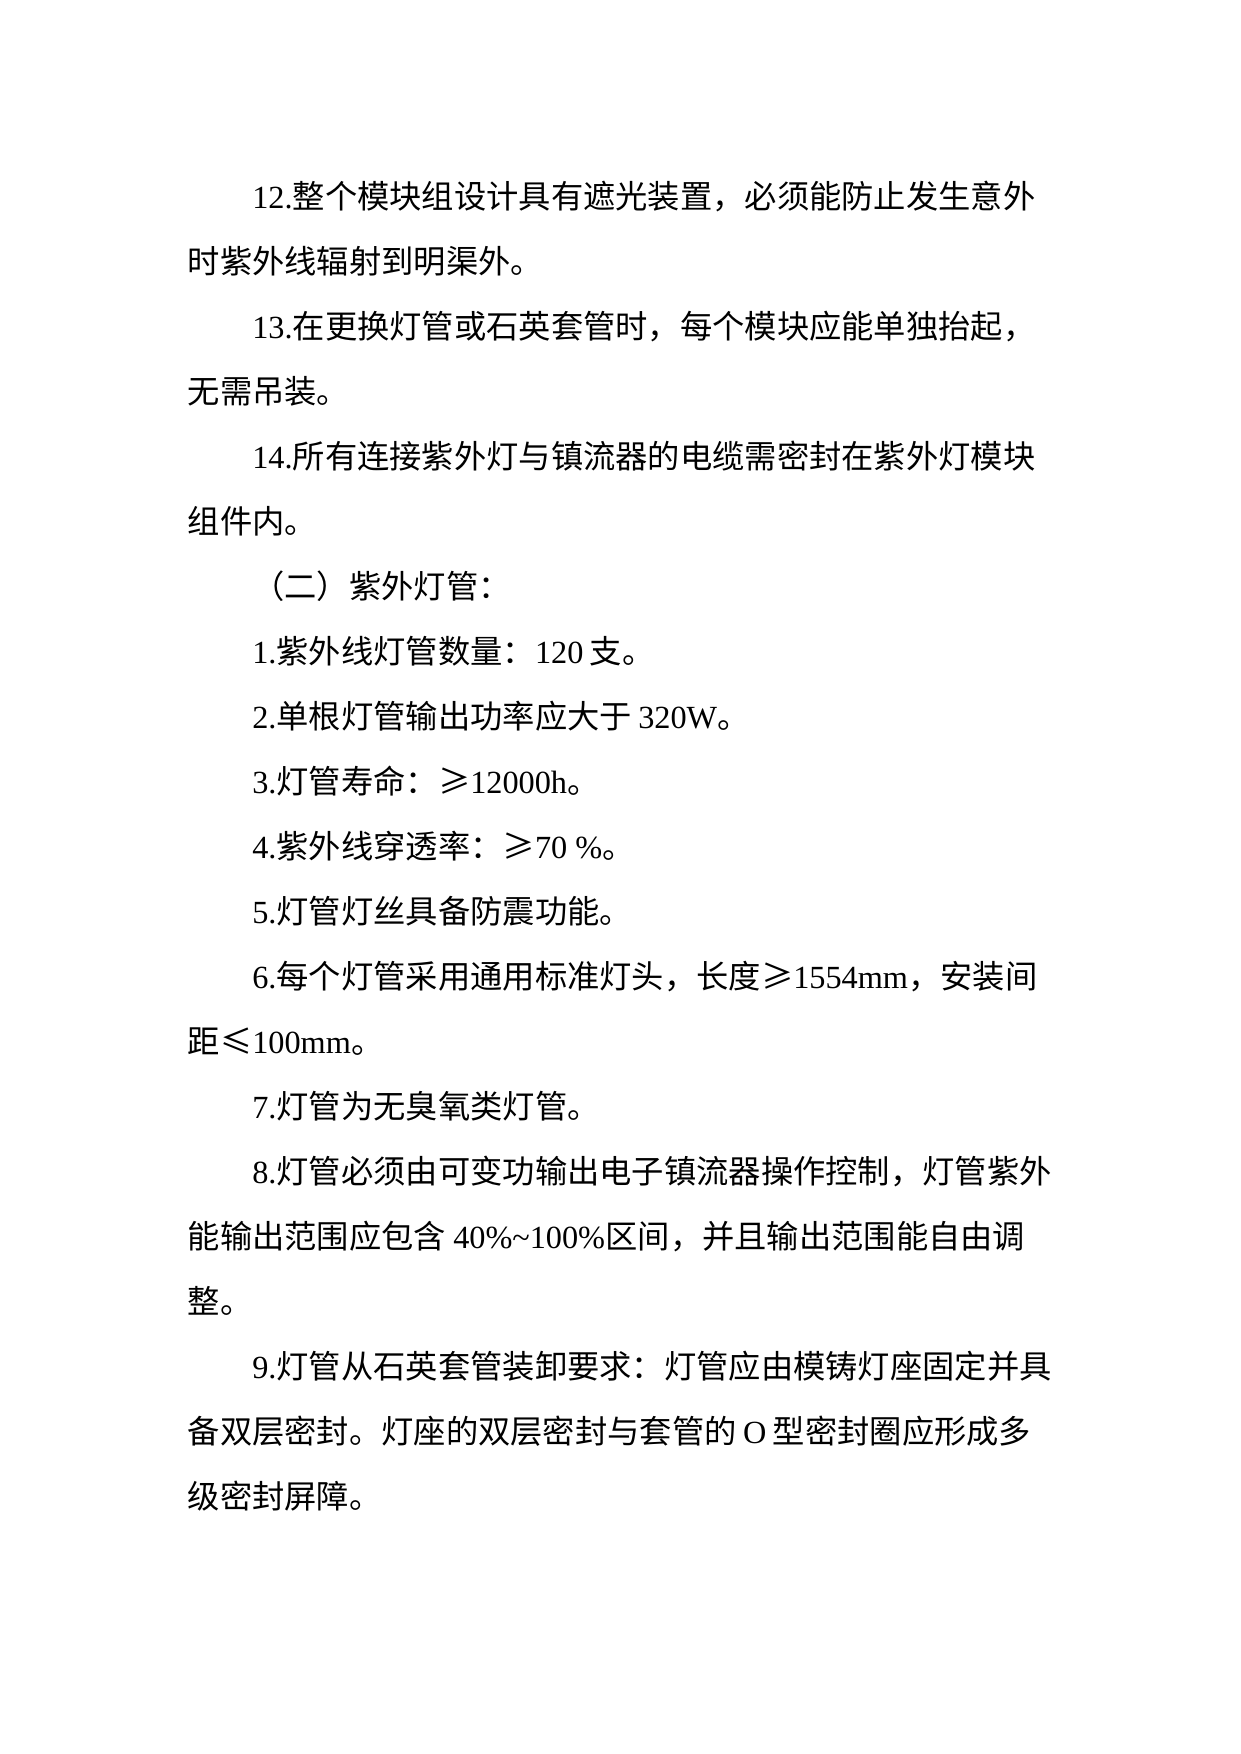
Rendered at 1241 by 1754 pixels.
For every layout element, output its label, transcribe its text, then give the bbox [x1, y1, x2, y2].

text 2.单根灯管输出功率应大于320W。 [187, 682, 1053, 747]
text 13.在更换灯管或石英套管时，每个模块应能单独抬起，无需吊装。 [187, 292, 1053, 422]
text 9.灯管从石英套管装卸要求：灯管应由模铸灯座固定并具备双层密封。灯座的双层密封与套管的O型密封圈应形成多级密封屏障。 [187, 1332, 1053, 1527]
text 12.整个模块组设计具有遮光装置，必须能防止发生意外时紫外线辐射到明渠外。 [187, 162, 1053, 292]
text 6.每个灯管采用通用标准灯头，长度≥1554mm，安装间距≤100mm。 [187, 942, 1053, 1072]
text 3.灯管寿命：≥12000h。 [187, 747, 1053, 812]
text 1.紫外线灯管数量：120支。 [187, 617, 1053, 682]
text 4.紫外线穿透率：≥70 %。 [187, 812, 1053, 877]
text 7.灯管为无臭氧类灯管。 [187, 1072, 1053, 1137]
text 5.灯管灯丝具备防震功能。 [187, 877, 1053, 942]
text （二）紫外灯管： [187, 552, 1053, 617]
text 8.灯管必须由可变功输出电子镇流器操作控制，灯管紫外能输出范围应包含 40%~100%区间，并且输出范围能自由调整。 [187, 1137, 1053, 1332]
text 14.所有连接紫外灯与镇流器的电缆需密封在紫外灯模块组件内。 [187, 422, 1053, 552]
